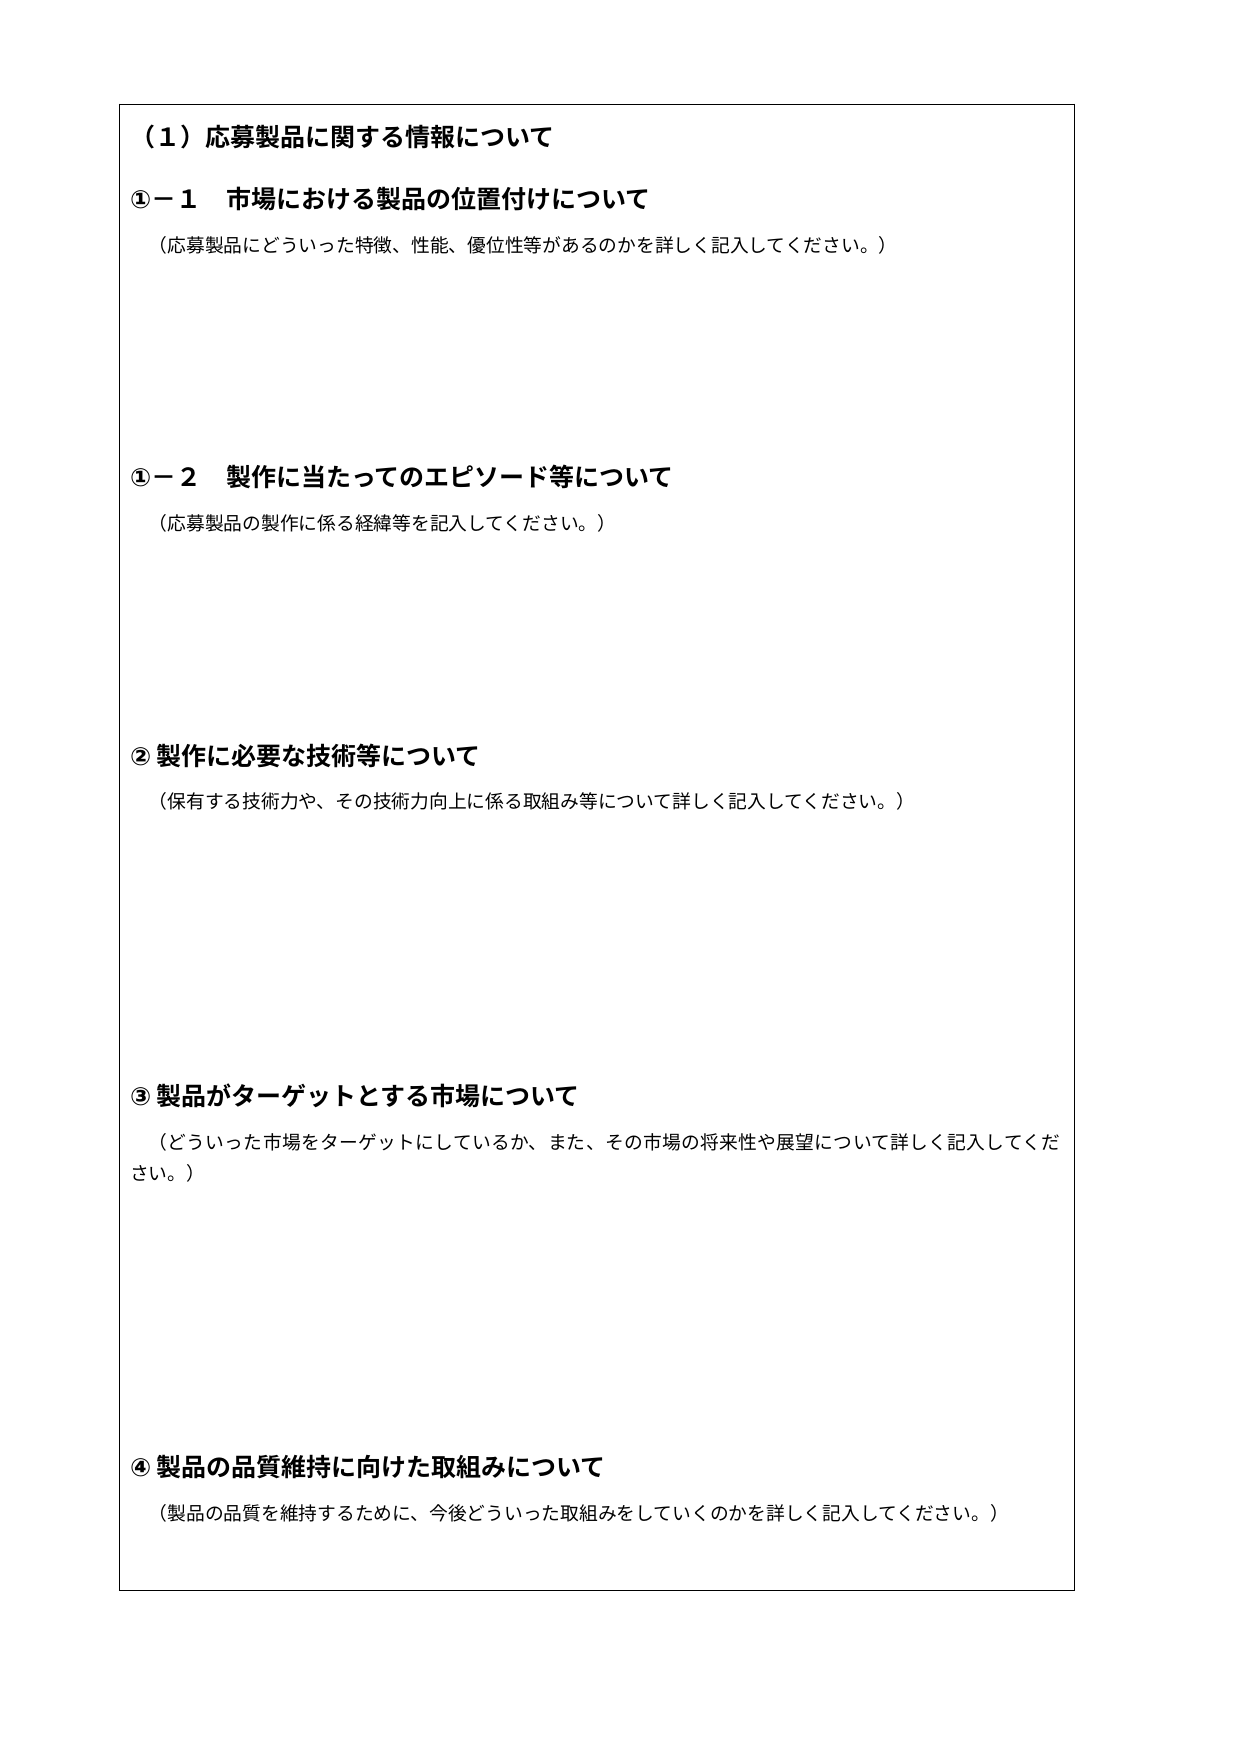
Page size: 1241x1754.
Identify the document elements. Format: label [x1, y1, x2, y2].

table_header [120, 105, 1074, 1589]
